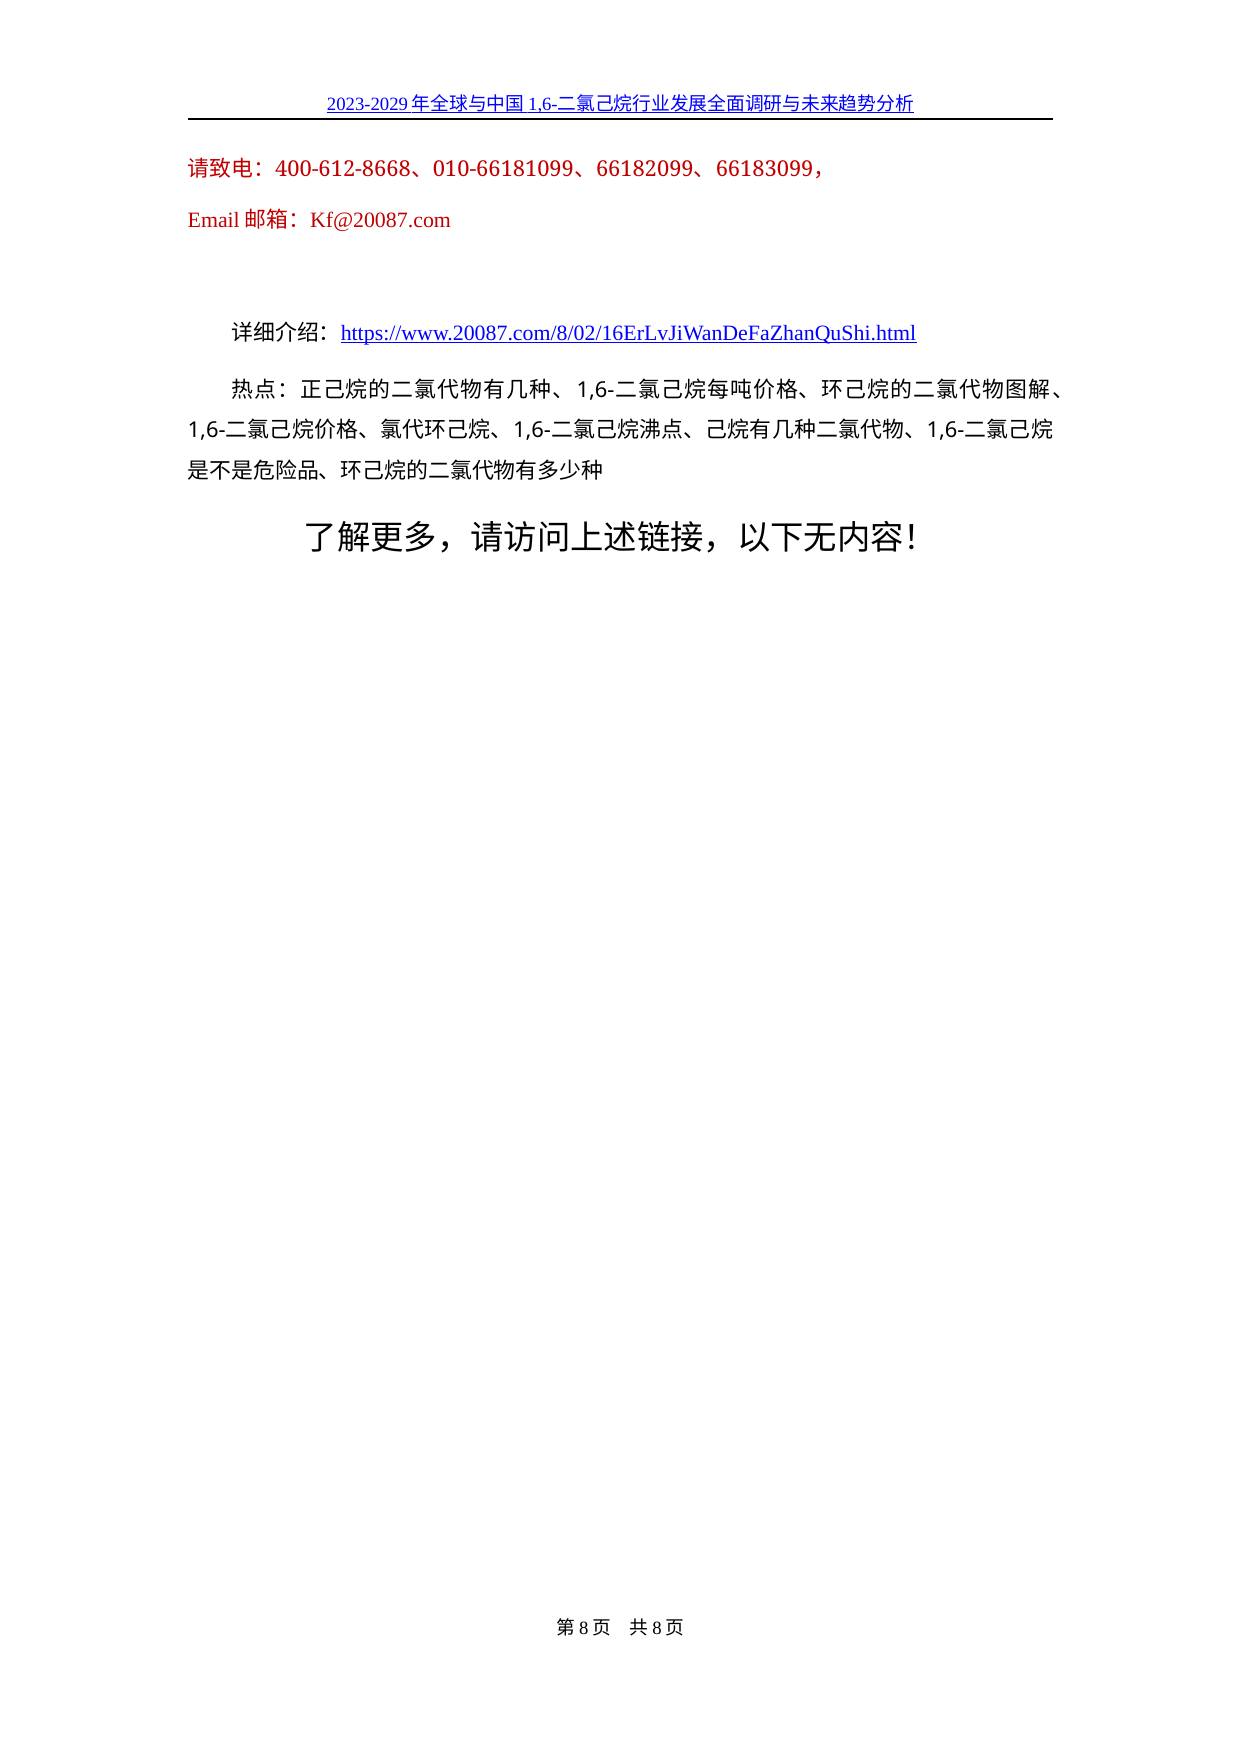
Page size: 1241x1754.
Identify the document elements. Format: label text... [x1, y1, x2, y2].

title 了解更多，请访问上述链接，以下无内容！ [187, 503, 1053, 568]
text 请致电：400-612-8668、010-66181099、66182099、66183099， [187, 150, 1053, 183]
text 详细介绍：https://www.20087.com/8/02/16ErLvJiWanDeFaZhanQuShi.html [187, 315, 1053, 347]
text Email邮箱：Kf@20087.com [187, 202, 1053, 234]
text 热点：正己烷的二氯代物有几种、1,6-二氯己烷每吨价格、环己烷的二氯代物图解、1,6-二氯己烷价格、氯代环己烷、1,6-二氯己烷沸点、己烷有几种二氯代物、1,6-二氯己烷是不是危险品、环己烷的二氯代物有多少种 [187, 371, 1053, 485]
